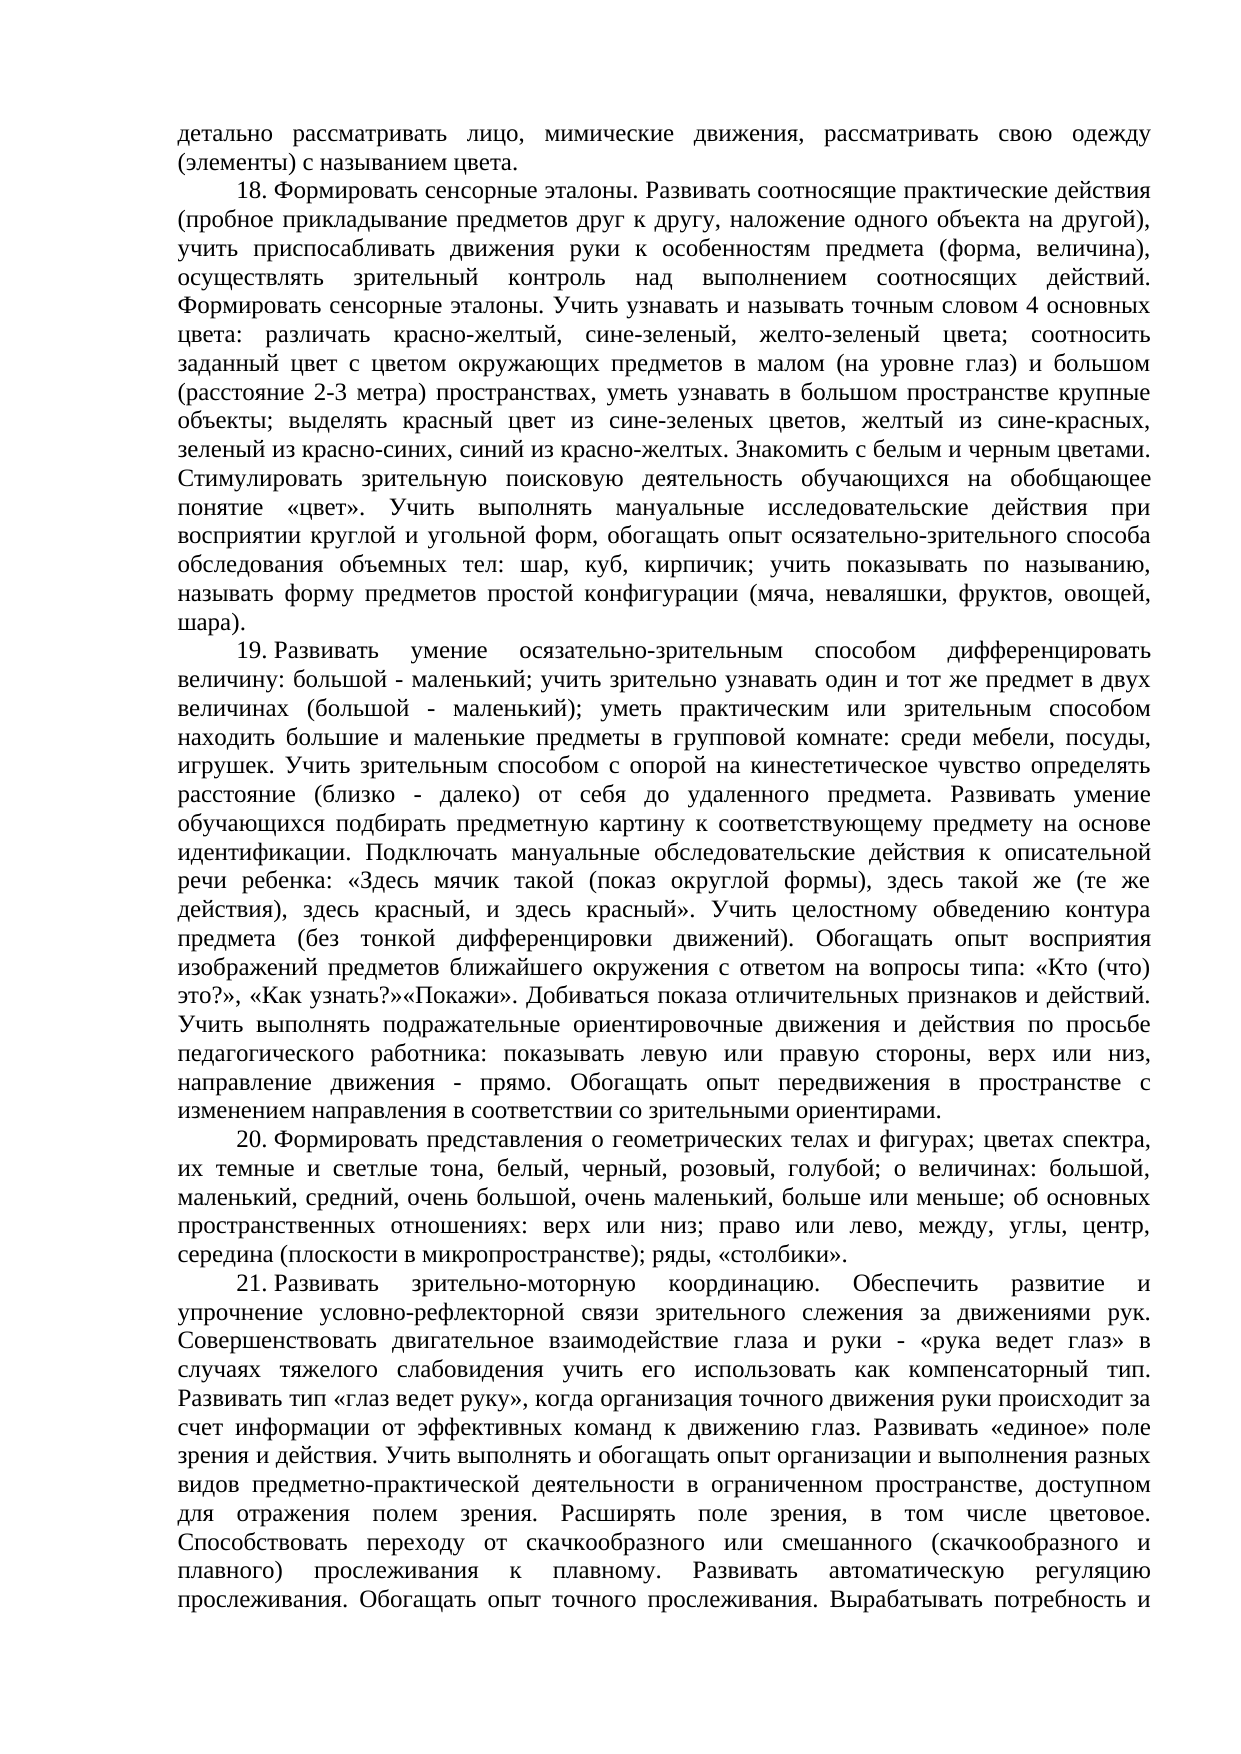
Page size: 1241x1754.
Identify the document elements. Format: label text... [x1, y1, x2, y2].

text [177, 118, 1152, 176]
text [177, 1268, 1152, 1613]
text 20. Формировать представления о геометрических телах и фигурах; цветах спектра, их темные и светлые тона, белый, черный, розовый, голубой; о величинах: большой, маленький, средний, очень большой, очень маленький, больше или меньше; об основных пространственных отношениях: верх или низ; право или лево, между, углы, центр, середина (плоскости в микропространстве); ряды, «столбики». [177, 1124, 1152, 1268]
text 18. Формировать сенсорные эталоны. Развивать соотносящие практические действия (пробное прикладывание предметов друг к другу, наложение одного объекта на другой), учить приспосабливать движения руки к особенностям предмета (форма, величина), осуществлять зрительный контроль над выполнением соотносящих действий. Формировать сенсорные эталоны. Учить узнавать и называть точным словом 4 основных цвета: различать красно-желтый, сине-зеленый, желто-зеленый цвета; соотносить заданный цвет с цветом окружающих предметов в малом (на уровне глаз) и большом (расстояние 2-3 метра) пространствах, уметь узнавать в большом пространстве крупные объекты; выделять красный цвет из сине-зеленых цветов, желтый из сине-красных, зеленый из красно-синих, синий из красно-желтых. Знакомить с белым и черным цветами. Стимулировать зрительную поисковую деятельность обучающихся на обобщающее понятие «цвет». Учить выполнять мануальные исследовательские действия при восприятии круглой и угольной форм, обогащать опыт осязательно-зрительного способа обследования объемных тел: шар, куб, кирпичик; учить показывать по называнию, называть форму предметов простой конфигурации (мяча, неваляшки, фруктов, овощей, шара). [177, 176, 1152, 636]
text 19. Развивать умение осязательно-зрительным способом дифференцировать величину: большой - маленький; учить зрительно узнавать один и тот же предмет в двух величинах (большой - маленький); уметь практическим или зрительным способом находить большие и маленькие предметы в групповой комнате: среди мебели, посуды, игрушек. Учить зрительным способом с опорой на кинестетическое чувство определять расстояние (близко - далеко) от себя до удаленного предмета. Развивать умение обучающихся подбирать предметную картину к соответствующему предмету на основе идентификации. Подключать мануальные обследовательские действия к описательной речи ребенка: «Здесь мячик такой (показ округлой формы), здесь такой же (те же действия), здесь красный, и здесь красный». Учить целостному обведению контура предмета (без тонкой дифференцировки движений). Обогащать опыт восприятия изображений предметов ближайшего окружения с ответом на вопросы типа: «Кто (что) это?», «Как узнать?»«Покажи». Добиваться показа отличительных признаков и действий. Учить выполнять подражательные ориентировочные движения и действия по просьбе педагогического работника: показывать левую или правую стороны, верх или низ, направление движения - прямо. Обогащать опыт передвижения в пространстве с изменением направления в соответствии со зрительными ориентирами. [177, 636, 1152, 1124]
